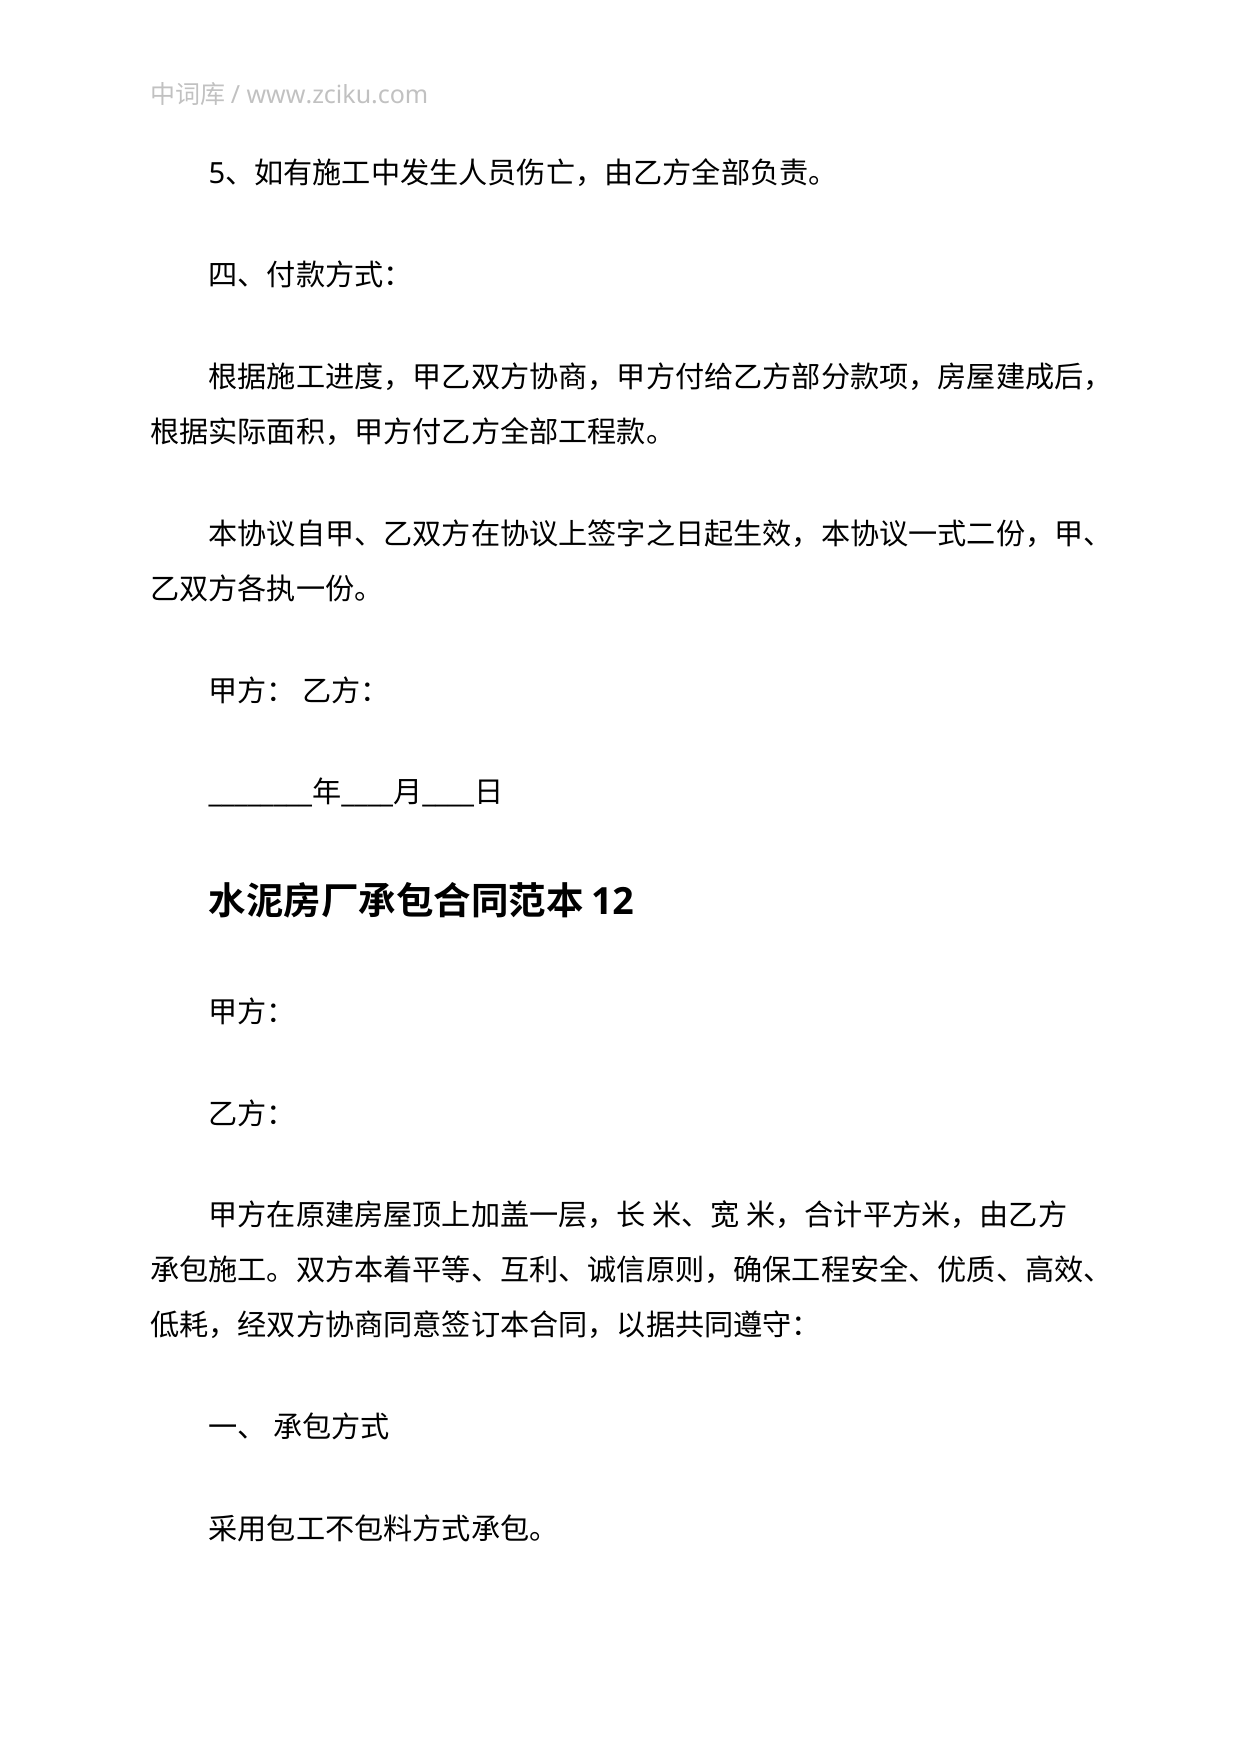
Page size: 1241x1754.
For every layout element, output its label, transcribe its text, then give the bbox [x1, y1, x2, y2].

text 甲方在原建房屋顶上加盖一层，长 米、宽 米，合计平方米，由乙方承包施工。双方本着平等、互利、诚信原则，确保工程安全、优质、高效、低耗，经双方协商同意签订本合同，以据共同遵守： [150, 1192, 1090, 1344]
text 采用包工不包料方式承包。 [150, 1505, 1090, 1548]
text 甲方： 乙方： [150, 667, 1090, 709]
text 一、 承包方式 [150, 1403, 1090, 1446]
text 根据施工进度，甲乙双方协商，甲方付给乙方部分款项，房屋建成后，根据实际面积，甲方付乙方全部工程款。 [150, 354, 1090, 451]
text 乙方： [150, 1090, 1090, 1132]
text 四、付款方式： [150, 252, 1090, 294]
text 本协议自甲、乙双方在协议上签字之日起生效，本协议一式二份，甲、乙双方各执一份。 [150, 510, 1090, 608]
text 甲方： [150, 988, 1090, 1031]
text ________年____月____日 [150, 769, 1090, 811]
text 5、如有施工中发生人员伤亡，由乙方全部负责。 [150, 150, 1090, 192]
text 水泥房厂承包合同范本12 [150, 871, 1090, 925]
